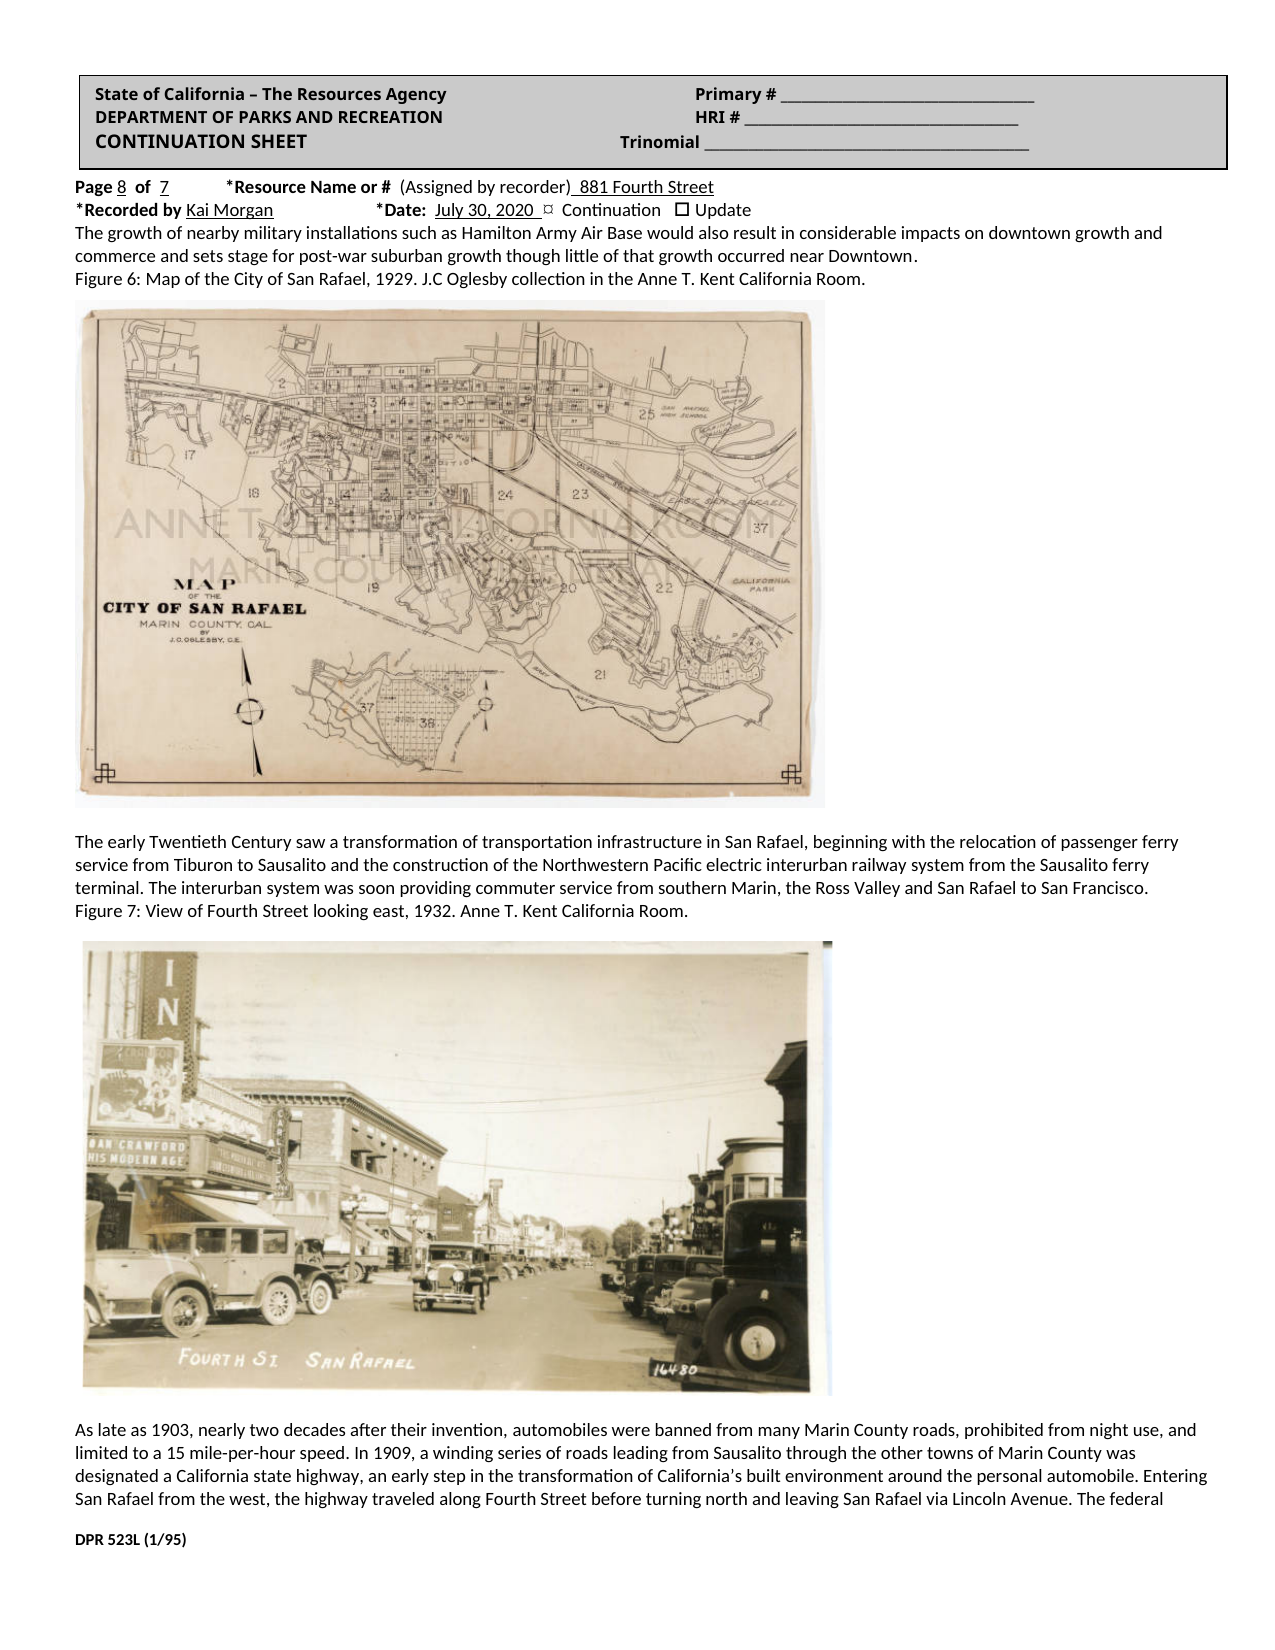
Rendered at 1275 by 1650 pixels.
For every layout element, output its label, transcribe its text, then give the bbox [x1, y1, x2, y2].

picture [82, 941, 833, 1396]
text The growth of nearby military installations such as Hamilton Army Air Base would also result in considerable impacts on downtown growth and commerce and sets stage for post-war suburban growth though little of that growth occurred near Downtown. [75, 221, 1222, 267]
text The early Twentieth Century saw a transformation of transportation infrastructure in San Rafael, beginning with the relocation of passenger ferry service from Tiburon to Sausalito and the construction of the Northwestern Pacific electric interurban railway system from the Sausalito ferry terminal. The interurban system was soon providing commuter service from southern Marin, the Ross Valley and San Rafael to San Francisco. [75, 830, 1222, 899]
text Figure 7: View of Fourth Street looking east, 1932. Anne T. Kent California Room. [75, 899, 1222, 922]
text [75, 1418, 1222, 1510]
text Figure 6: Map of the City of San Rafael, 1929. J.C Oglesby collection in the Anne T. Kent California Room. [75, 267, 1222, 290]
picture [75, 300, 826, 808]
